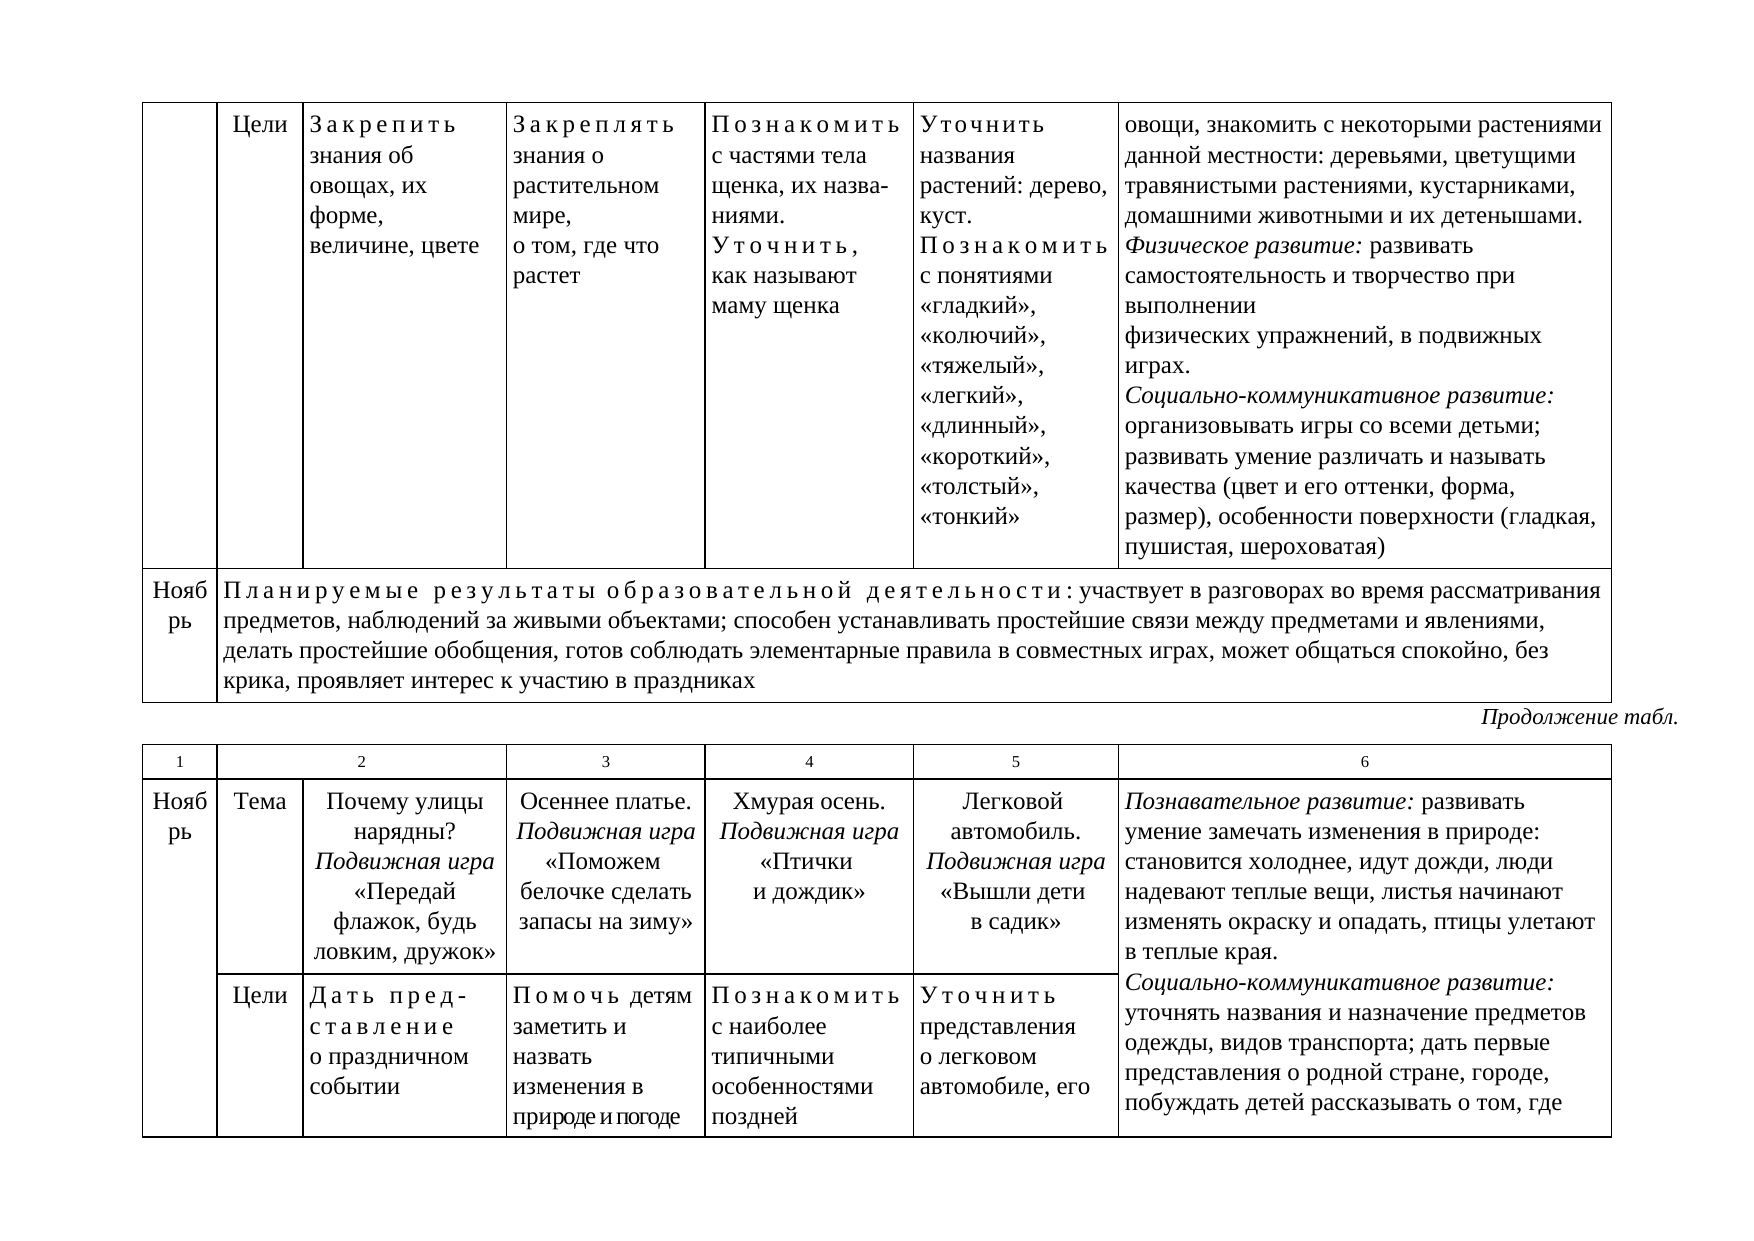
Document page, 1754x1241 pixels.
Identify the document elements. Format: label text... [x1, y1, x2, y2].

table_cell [1119, 103, 1611, 567]
table_cell Уточнить названия растений: дерево, куст. Познакомить с понятиями «гладкий», «колючий», «тяжелый», «легкий», «длинный», «короткий», «толстый», «тонкий» [914, 103, 1118, 567]
table_header 5 [914, 745, 1118, 778]
table_cell Хмурая осень. Подвижная игра «Птички и дождик» [706, 780, 913, 973]
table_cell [304, 975, 506, 1136]
table_cell Цели [218, 103, 302, 567]
table_cell Ноябрь [143, 569, 216, 702]
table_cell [706, 975, 913, 1136]
table_cell Познавательное развитие: развивать умение замечать изменения в природе: становится холоднее, идут дожди, люди надевают теплые вещи, листья начинают изменять окраску и опадать, птицы улетают в теплые края. Социально-коммуникативное развитие: уточнять названия и назначение предметов одежды, видов транспорта; дать первые представления о родной стране, городе, побуждать детей рассказывать о том, где они гуляли в выходные дни [1119, 780, 1611, 1136]
table_cell Тема [218, 780, 302, 973]
table_cell Почему улицы нарядны? Подвижная игра «Передай флажок, будь ловким, дружок» [304, 780, 506, 973]
table_header 6 [1119, 745, 1611, 778]
table_header 1 [143, 745, 216, 778]
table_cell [914, 975, 1118, 1136]
table_header 2 [218, 745, 506, 778]
table_cell Легковой автомобиль. Подвижная игра «Вышли дети в садик» [914, 780, 1118, 973]
table_cell Закреплять знания о растительном мире, о том, где что растет [507, 103, 704, 567]
table_cell Ноябрь [143, 780, 216, 1136]
table_cell Закрепить знания об овощах, их форме, величине, цвете [304, 103, 506, 567]
table_header 3 [507, 745, 704, 778]
table_cell Планируемые результаты образовательной деятельности: участвует в разговорах во время рассматривания предметов, наблюдений за живыми объектами; способен устанавливать простейшие связи между предметами и явлениями, делать простейшие обобщения, готов соблюдать элементарные правила в совместных играх, может общаться спокойно, без крика, проявляет интерес к участию в праздниках [218, 569, 1611, 702]
table_cell Цели [218, 975, 302, 1136]
table_cell Познакомить с частями тела щенка, их назва- ниями. Уточнить, как называют маму щенка [706, 103, 913, 567]
table_header 4 [706, 745, 913, 778]
text Продолжение табл. [75, 703, 1679, 730]
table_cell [507, 975, 704, 1136]
table_cell Осеннее платье. Подвижная игра «Поможем белочке сделать запасы на зиму» [507, 780, 704, 973]
